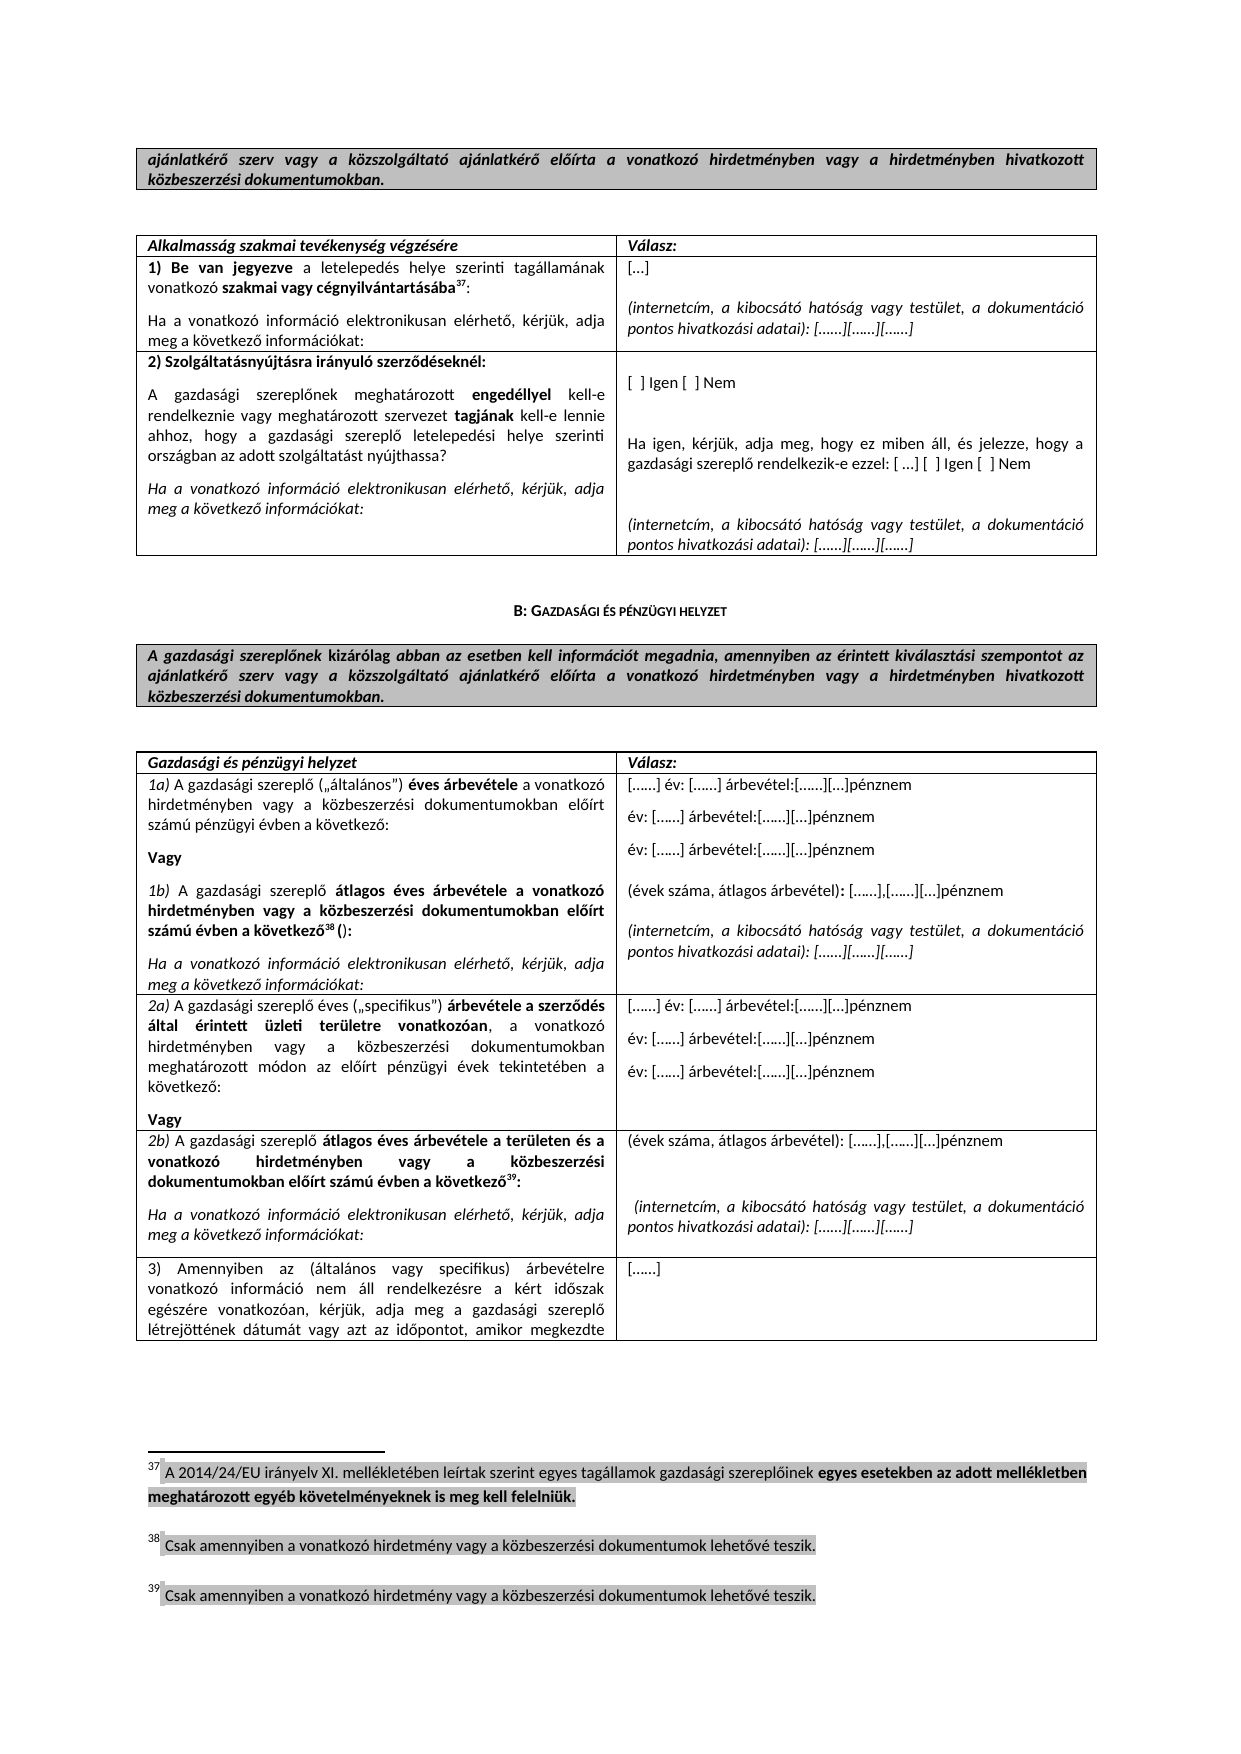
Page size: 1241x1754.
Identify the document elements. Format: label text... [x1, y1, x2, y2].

table_cell [……] év: [……] árbevétel:[……][…]pénznem év: [……] árbevétel:[……][…]pénznem év: [……] árbevétel:[……][…]pénznem [617, 995, 1096, 1129]
table_cell […] (internetcím, a kibocsátó hatóság vagy testület, a dokumentáció pontos hivatkozási adatai): [……][……][……] [617, 257, 1096, 351]
table_header Válasz: [617, 236, 1096, 256]
table_header Gazdasági és pénzügyi helyzet [137, 753, 616, 773]
table_header Alkalmasság szakmai tevékenység végzésére [137, 236, 616, 256]
table_header Válasz: [617, 753, 1096, 773]
table_cell 2b) A gazdasági szereplő átlagos éves árbevétele a területen és a vonatkozó hirdetményben vagy a közbeszerzési dokumentumokban előírt számú évben a következő: Ha a vonatkozó információ elektronikusan elérhető, kérjük, adja meg a következő információkat: [137, 1131, 616, 1257]
table_cell [……] [617, 1258, 1096, 1339]
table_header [137, 149, 1096, 189]
table_cell 2) Szolgáltatásnyújtásra irányuló szerződéseknél: A gazdasági szereplőnek meghatározott engedéllyel kell-e rendelkeznie vagy meghatározott szervezet tagjának kell-e lennie ahhoz, hogy a gazdasági szereplő letelepedési helye szerinti országban az adott szolgáltatást nyújthassa? Ha a vonatkozó információ elektronikusan elérhető, kérjük, adja meg a következő információkat: [137, 352, 616, 555]
table_cell 1a) A gazdasági szereplő („általános”) éves árbevétele a vonatkozó hirdetményben vagy a közbeszerzési dokumentumokban előírt számú pénzügyi évben a következő: Vagy 1b) A gazdasági szereplő átlagos éves árbevétele a vonatkozó hirdetményben vagy a közbeszerzési dokumentumokban előírt számú évben a következő (): Ha a vonatkozó információ elektronikusan elérhető, kérjük, adja meg a következő információkat: [137, 774, 616, 994]
table_cell (évek száma, átlagos árbevétel): [……],[……][…]pénznem (internetcím, a kibocsátó hatóság vagy testület, a dokumentáció pontos hivatkozási adatai): [……][……][……] [617, 1131, 1096, 1257]
table_cell 1) Be van jegyezve a letelepedés helye szerinti tagállamának vonatkozó szakmai vagy cégnyilvántartásába: Ha a vonatkozó információ elektronikusan elérhető, kérjük, adja meg a következő információkat: [137, 257, 616, 351]
table_cell 2a) A gazdasági szereplő éves („specifikus”) árbevétele a szerződés által érintett üzleti területre vonatkozóan, a vonatkozó hirdetményben vagy a közbeszerzési dokumentumokban meghatározott módon az előírt pénzügyi évek tekintetében a következő: Vagy [137, 995, 616, 1129]
text B: GAZDASÁGI ÉS PÉNZÜGYI HELYZET [148, 600, 1092, 620]
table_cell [137, 1258, 616, 1339]
table_cell [ ] Igen [ ] Nem Ha igen, kérjük, adja meg, hogy ez miben áll, és jelezze, hogy a gazdasági szereplő rendelkezik-e ezzel: [ …] [ ] Igen [ ] Nem (internetcím, a kibocsátó hatóság vagy testület, a dokumentáció pontos hivatkozási adatai): [……][……][……] [617, 352, 1096, 555]
table_cell [……] év: [……] árbevétel:[……][…]pénznem év: [……] árbevétel:[……][…]pénznem év: [……] árbevétel:[……][…]pénznem (évek száma, átlagos árbevétel): [……],[……][…]pénznem (internetcím, a kibocsátó hatóság vagy testület, a dokumentáció pontos hivatkozási adatai): [……][……][……] [617, 774, 1096, 994]
